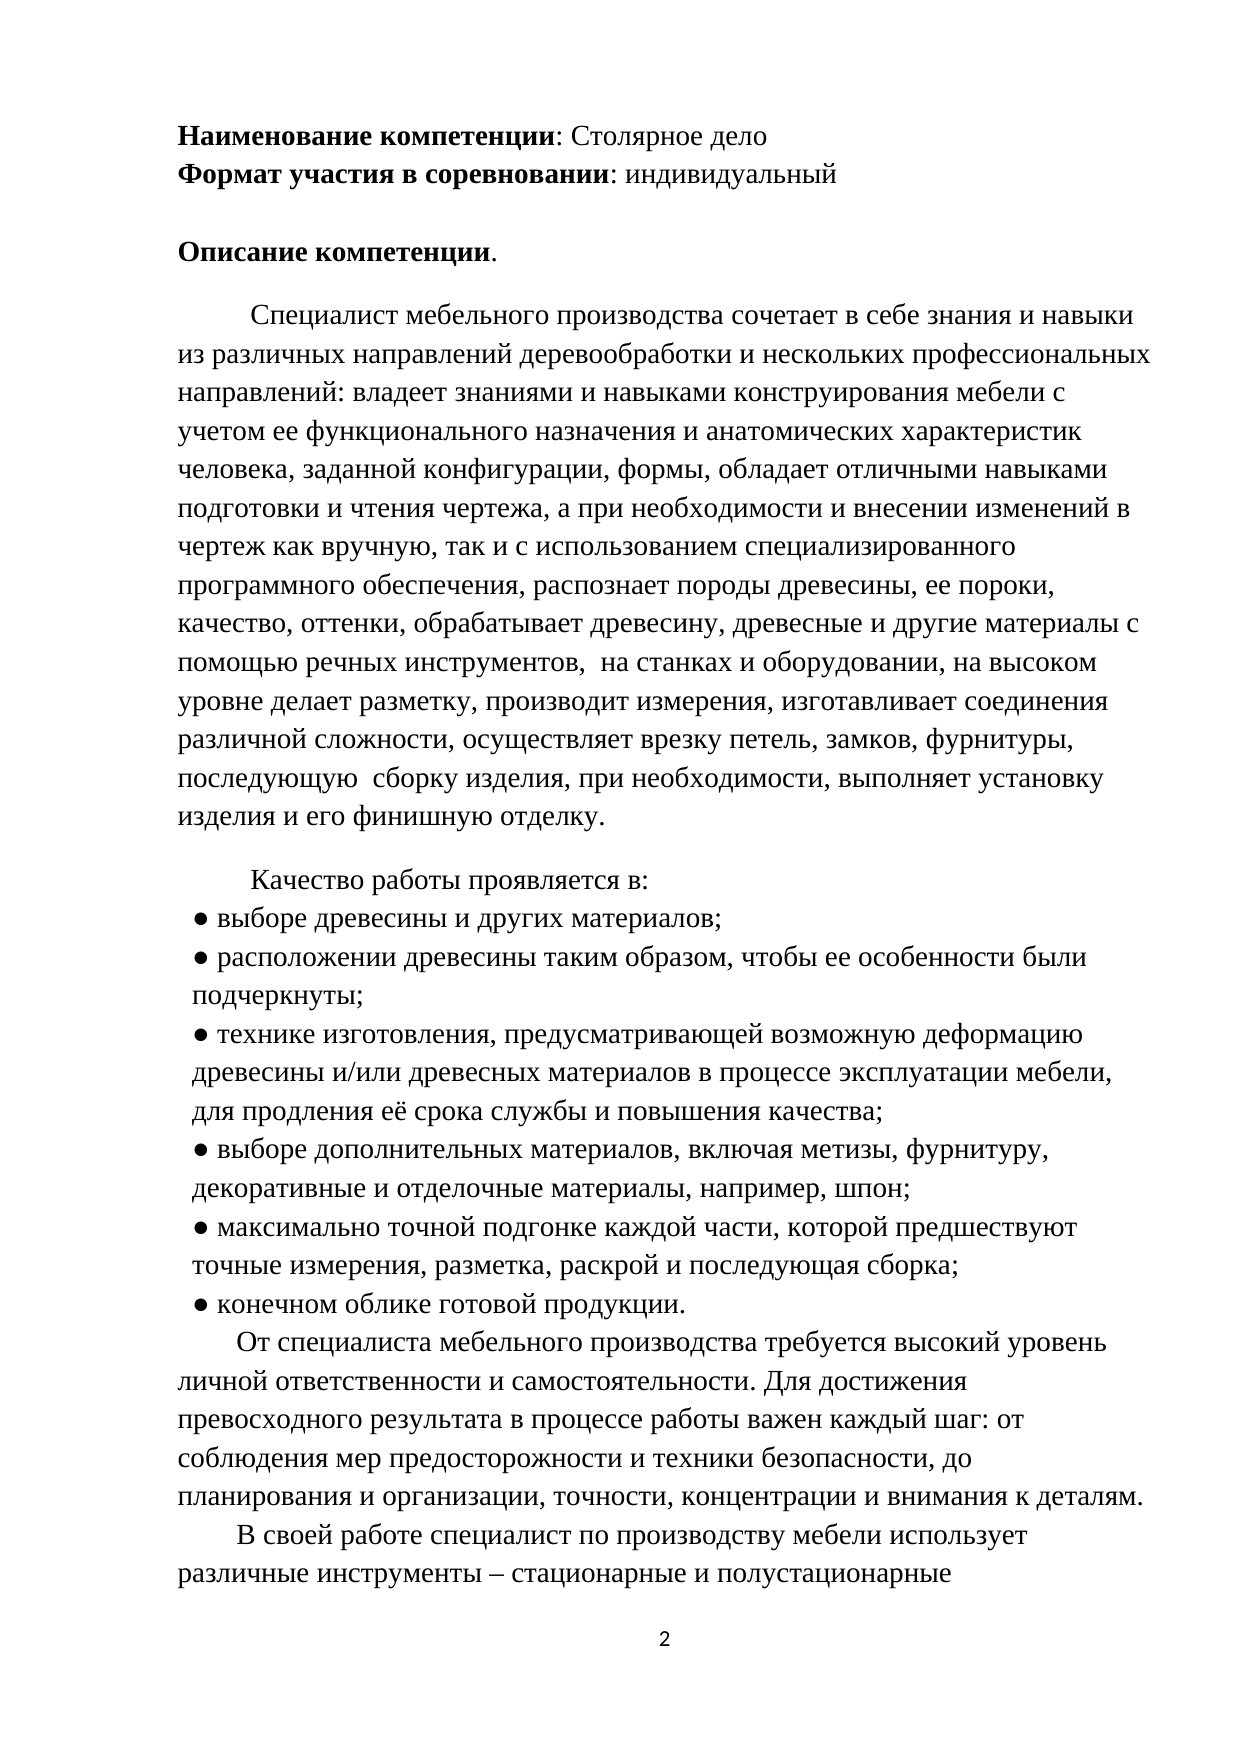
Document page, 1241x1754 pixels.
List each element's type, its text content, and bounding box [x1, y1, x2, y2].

text ● выборе дополнительных материалов, включая метизы, фурнитуру, декоративные и отделочные материалы, например, шпон; [192, 1132, 1151, 1204]
text ● конечном облике готовой продукции. [192, 1286, 1151, 1319]
text Описание компетенции. [177, 234, 1152, 267]
text ● максимально точной подгонке каждой части, которой предшествуют точные измерения, разметка, раскрой и последующая сборка; [192, 1209, 1151, 1281]
text Наименование компетенции: Столярное дело [177, 118, 1152, 152]
text Качество работы проявляется в: [177, 862, 1152, 895]
text Специалист мебельного производства сочетает в себе знания и навыки из различных направлений деревообработки и нескольких профессиональных направлений: владеет знаниями и навыками конструирования мебели с учетом ее функционального назначения и анатомических характеристик человека, заданной конфигурации, формы, обладает отличными навыками подготовки и чтения чертежа, а при необходимости и внесении изменений в чертеж как вручную, так и с использованием специализированного программного обеспечения, распознает породы древесины, ее пороки, качество, оттенки, обрабатывает древесину, древесные и другие материалы с помощью речных инструментов, на станках и оборудовании, на высоком уровне делает разметку, производит измерения, изготавливает соединения различной сложности, осуществляет врезку петель, замков, фурнитуры, последующую сборку изделия, при необходимости, выполняет установку изделия и его финишную отделку. [177, 297, 1152, 832]
text От специалиста мебельного производства требуется высокий уровень личной ответственности и самостоятельности. Для достижения превосходного результата в процессе работы важен каждый шаг: от соблюдения мер предосторожности и техники безопасности, до планирования и организации, точности, концентрации и внимания к деталям. [177, 1324, 1152, 1512]
text ● технике изготовления, предусматривающей возможную деформацию древесины и/или древесных материалов в процессе эксплуатации мебели, для продления её срока службы и повышения качества; [192, 1016, 1152, 1127]
text Формат участия в соревновании: индивидуальный [177, 157, 1152, 190]
text ● выборе древесины и других материалов; [192, 900, 1151, 934]
text ● расположении древесины таким образом, чтобы ее особенности были подчеркнуты; [192, 939, 1151, 1011]
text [177, 1517, 1152, 1589]
